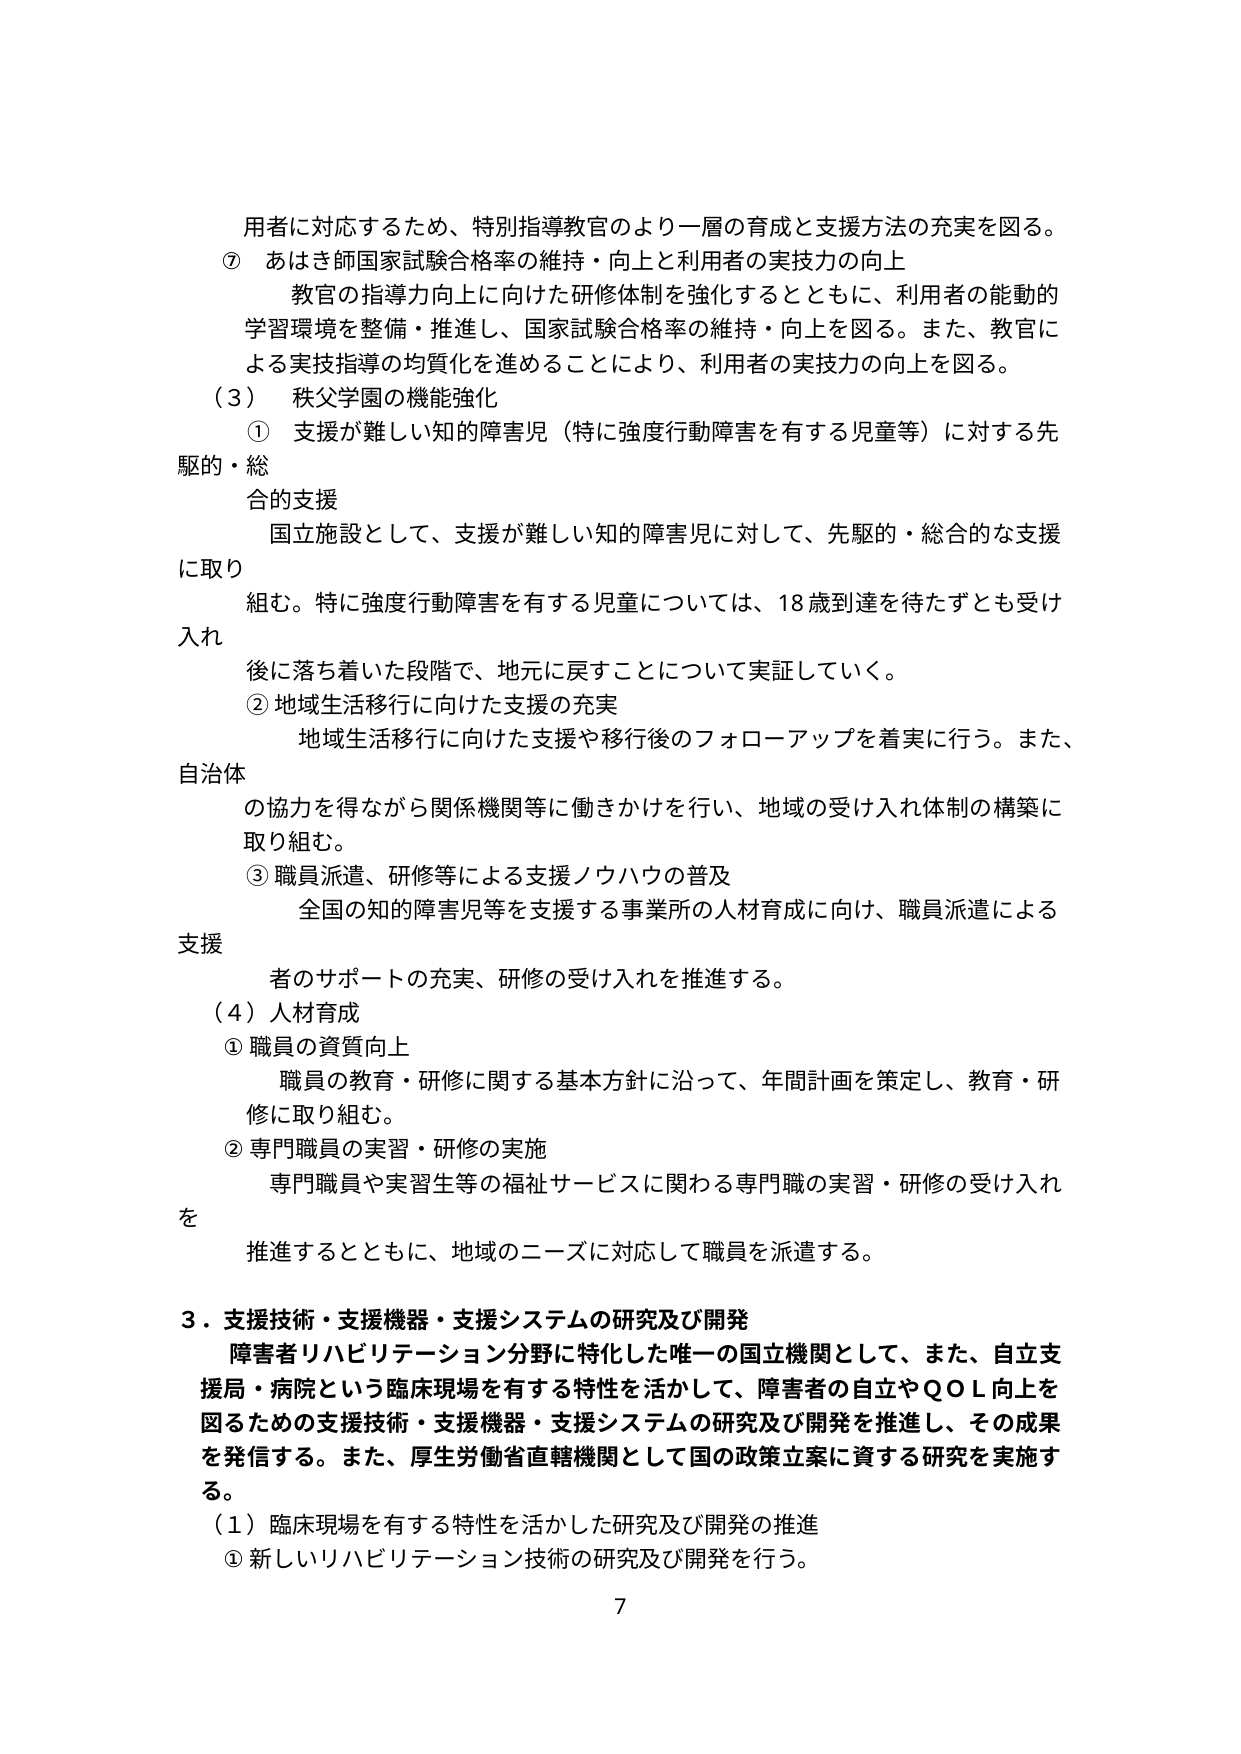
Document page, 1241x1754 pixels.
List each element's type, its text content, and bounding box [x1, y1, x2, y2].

text 推進するとともに、地域のニーズに対応して職員を派遣する。 [177, 1233, 1063, 1302]
text 職員の教育・研修に関する基本方針に沿って、年間計画を策定し、教育・研修に取り組む。 [177, 1063, 1063, 1131]
text 全国の知的障害児等を支援する事業所の人材育成に向け、職員派遣による支援 [177, 892, 1063, 960]
text 後に落ち着いた段階で、地元に戻すことについて実証していく。 [177, 653, 1063, 687]
text 専門職員や実習生等の福祉サービスに関わる専門職の実習・研修の受け入れを [177, 1165, 1063, 1233]
text （１）臨床現場を有する特性を活かした研究及び開発の推進 [177, 1507, 1063, 1541]
text ③ 職員派遣、研修等による支援ノウハウの普及 [177, 858, 1063, 892]
text 障害者リハビリテーション分野に特化した唯一の国立機関として、また、自立支援局・病院という臨床現場を有する特性を活かして、障害者の自立やＱＯＬ向上を図るための支援技術・支援機器・支援システムの研究及び開発を推進し、その成果を発信する。また、厚生労働省直轄機関として国の政策立案に資する研究を実施する。 [177, 1336, 1063, 1507]
text 組む。特に強度行動障害を有する児童については、18歳到達を待たずとも受け入れ [177, 584, 1063, 653]
text ⑦ あはき師国家試験合格率の維持・向上と利用者の実技力の向上 [221, 243, 1063, 277]
text （４）人材育成 [177, 994, 1063, 1028]
text ① 職員の資質向上 [177, 1028, 1063, 1063]
text 合的支援 [177, 482, 1063, 516]
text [243, 208, 1063, 243]
text ３．支援技術・支援機器・支援システムの研究及び開発 [177, 1302, 1063, 1336]
text ② 専門職員の実習・研修の実施 [177, 1131, 1063, 1165]
text （３） 秩父学園の機能強化 [177, 379, 1063, 413]
text 教官の指導力向上に向けた研修体制を強化するとともに、利用者の能動的学習環境を整備・推進し、国家試験合格率の維持・向上を図る。また、教官による実技指導の均質化を進めることにより、利用者の実技力の向上を図る。 [221, 277, 1063, 379]
text 国立施設として、支援が難しい知的障害児に対して、先駆的・総合的な支援に取り [177, 516, 1063, 584]
text の協力を得ながら関係機関等に働きかけを行い、地域の受け入れ体制の構築に取り組む。 [243, 789, 1063, 858]
text ① 支援が難しい知的障害児（特に強度行動障害を有する児童等）に対する先駆的・総 [177, 413, 1063, 482]
text 地域生活移行に向けた支援や移行後のフォローアップを着実に行う。また、自治体 [177, 721, 1063, 789]
text ① 新しいリハビリテーション技術の研究及び開発を行う。 [177, 1541, 1063, 1575]
text ② 地域生活移行に向けた支援の充実 [177, 687, 1063, 721]
text 者のサポートの充実、研修の受け入れを推進する。 [177, 960, 1063, 994]
